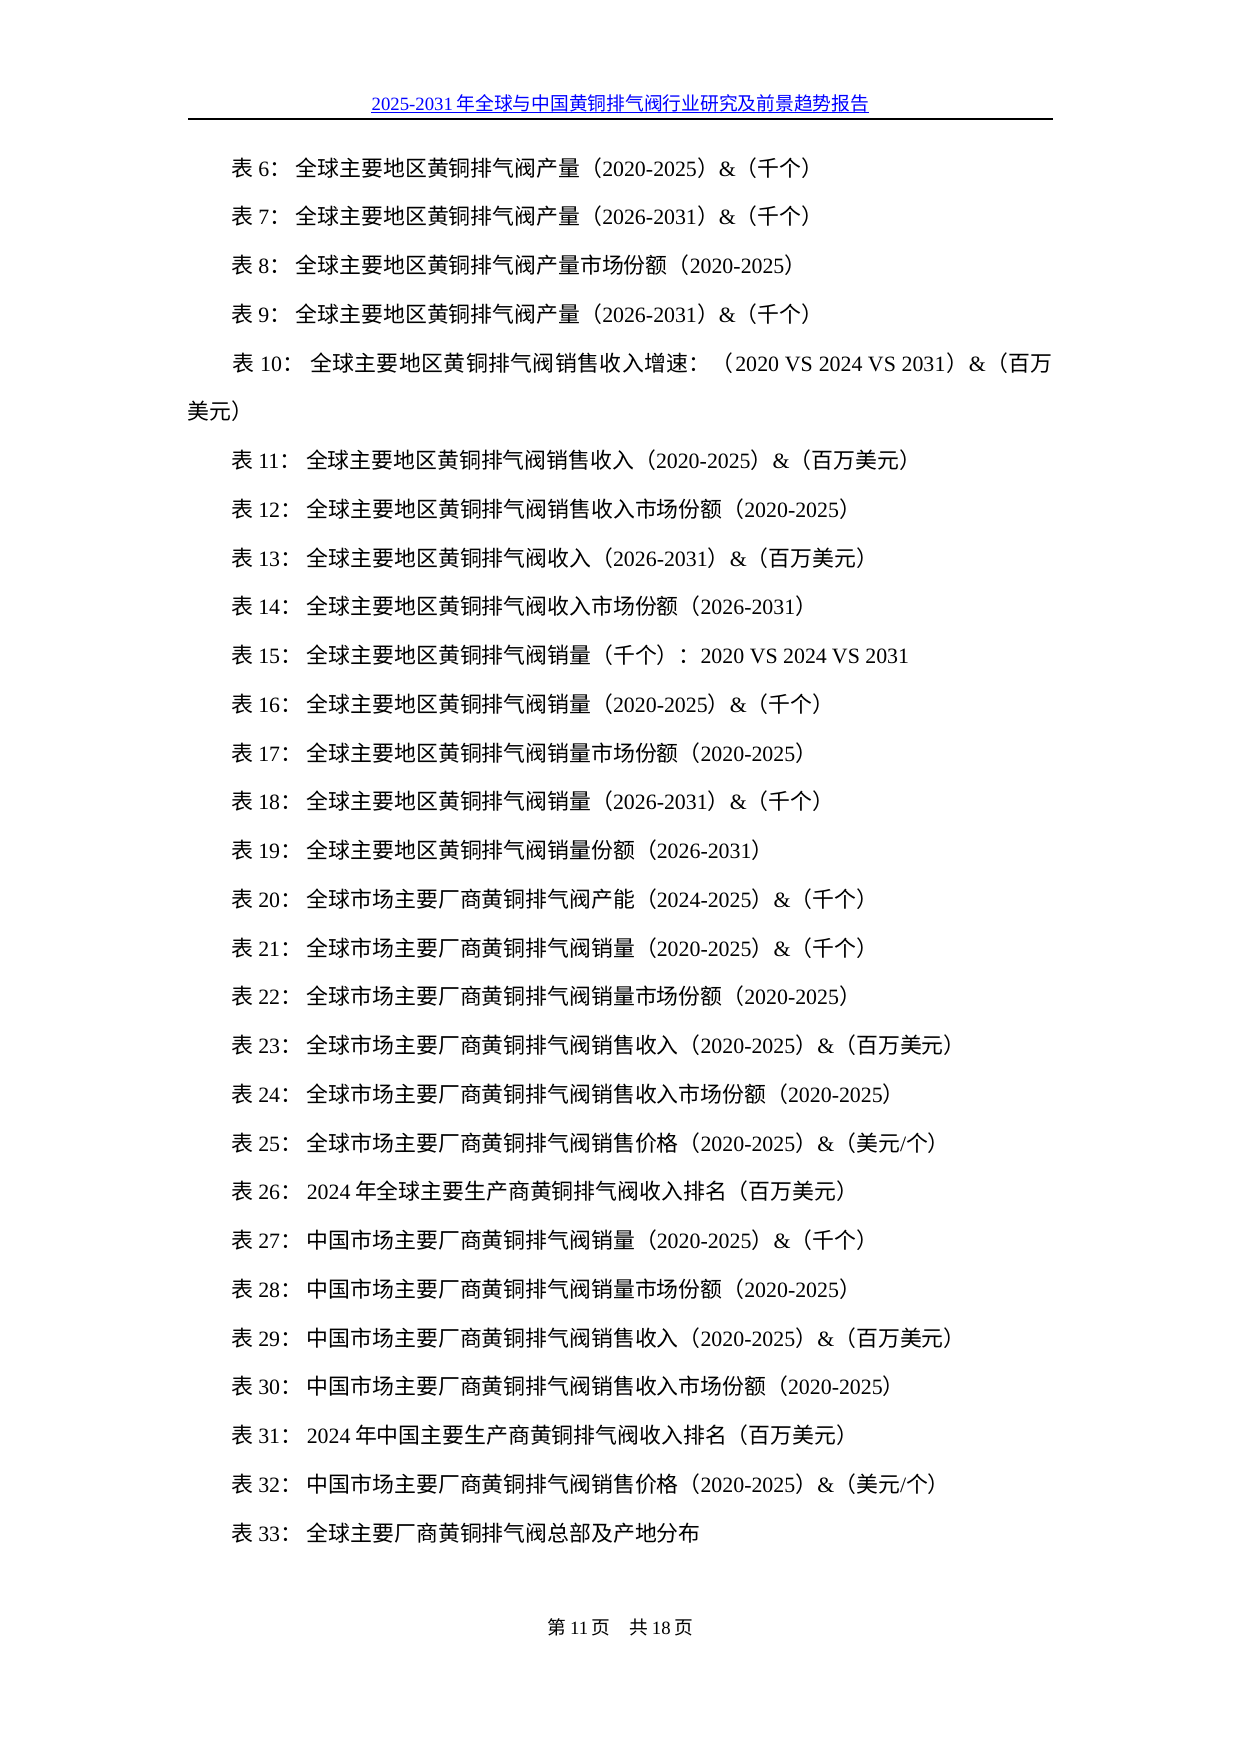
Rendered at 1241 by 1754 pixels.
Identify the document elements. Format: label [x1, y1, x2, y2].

text [187, 150, 1053, 1548]
